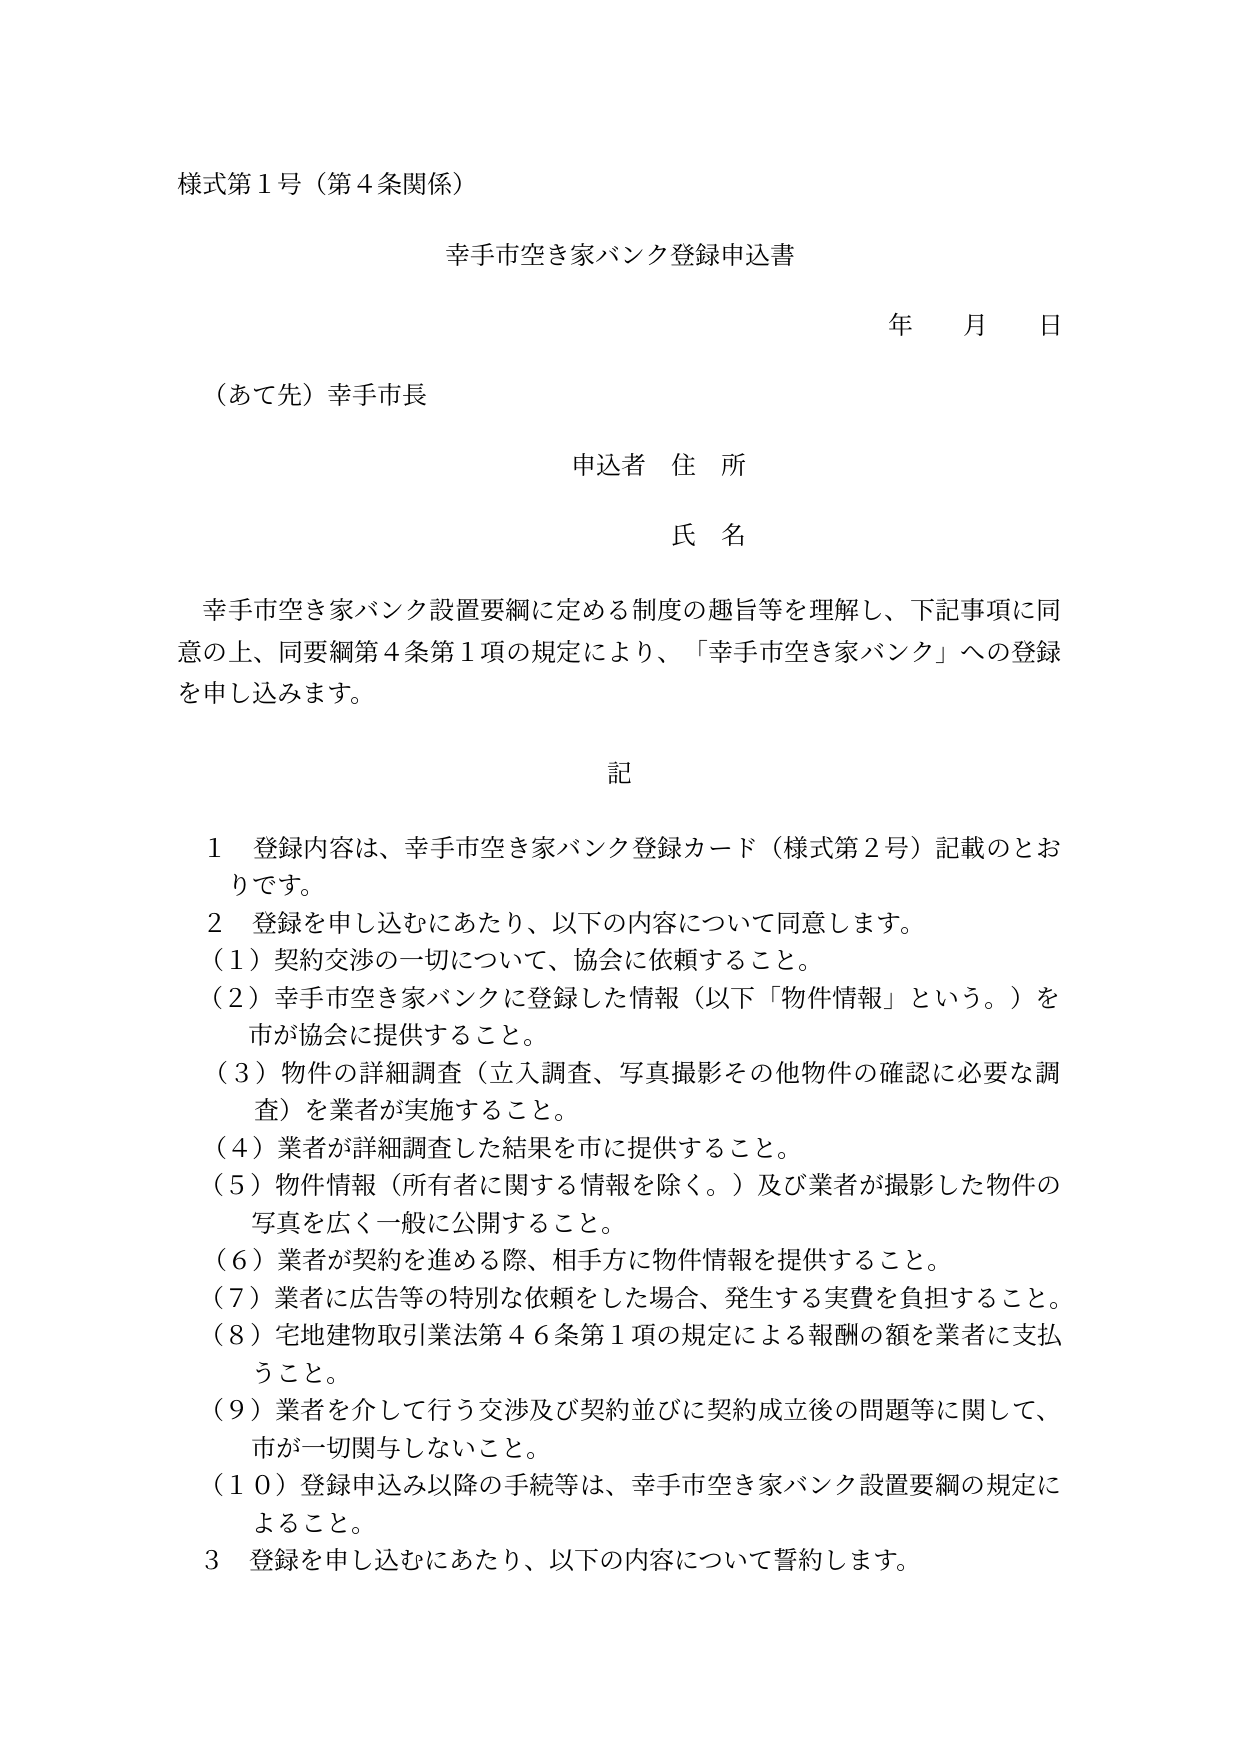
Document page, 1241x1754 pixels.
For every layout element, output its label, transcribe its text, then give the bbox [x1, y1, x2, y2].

text 幸手市空き家バンク設置要綱に定める制度の趣旨等を理解し、下記事項に同意の上、同要綱第４条第１項の規定により、「幸手市空き家バンク」への登録を申し込みます。 [177, 586, 1063, 711]
text （あて先）幸手市長 [177, 376, 1040, 412]
text （９）業者を介して行う交渉及び契約並びに契約成立後の問題等に関して、市が一切関与しないこと。 [199, 1390, 1063, 1465]
text （４）業者が詳細調査した結果を市に提供すること。 [177, 1128, 1063, 1165]
text 様式第１号（第４条関係） [177, 164, 1063, 202]
text （１）契約交渉の一切について、協会に依頼すること。 [199, 940, 1063, 978]
text （６）業者が契約を進める際、相手方に物件情報を提供すること。 [177, 1240, 1063, 1278]
text （５）物件情報（所有者に関する情報を除く。）及び業者が撮影した物件の写真を広く一般に公開すること。 [199, 1165, 1063, 1240]
text ３ 登録を申し込むにあたり、以下の内容について誓約します。 [199, 1540, 1063, 1578]
text （３）物件の詳細調査（立入調査、写真撮影その他物件の確認に必要な調査）を業者が実施すること。 [203, 1053, 1063, 1128]
text （７）業者に広告等の特別な依頼をした場合、発生する実費を負担すること。 [199, 1278, 1063, 1315]
text （８）宅地建物取引業法第４６条第１項の規定による報酬の額を業者に支払うこと。 [199, 1315, 1063, 1390]
text （１０）登録申込み以降の手続等は、幸手市空き家バンク設置要綱の規定によること。 [199, 1465, 1063, 1540]
text 幸手市空き家バンク登録申込書 [177, 236, 1063, 272]
text 氏名 [177, 516, 1063, 552]
text 年 月 日 [177, 306, 1063, 342]
text １ 登録内容は、幸手市空き家バンク登録カード（様式第２号）記載のとおりです。 [177, 828, 1063, 903]
text 申込者 住所 [177, 446, 1040, 482]
text （２）幸手市空き家バンクに登録した情報（以下「物件情報」という。）を市が協会に提供すること。 [198, 978, 1063, 1053]
text ２ 登録を申し込むにあたり、以下の内容について同意します。 [177, 903, 1063, 940]
subtitle 記 [177, 753, 1063, 790]
